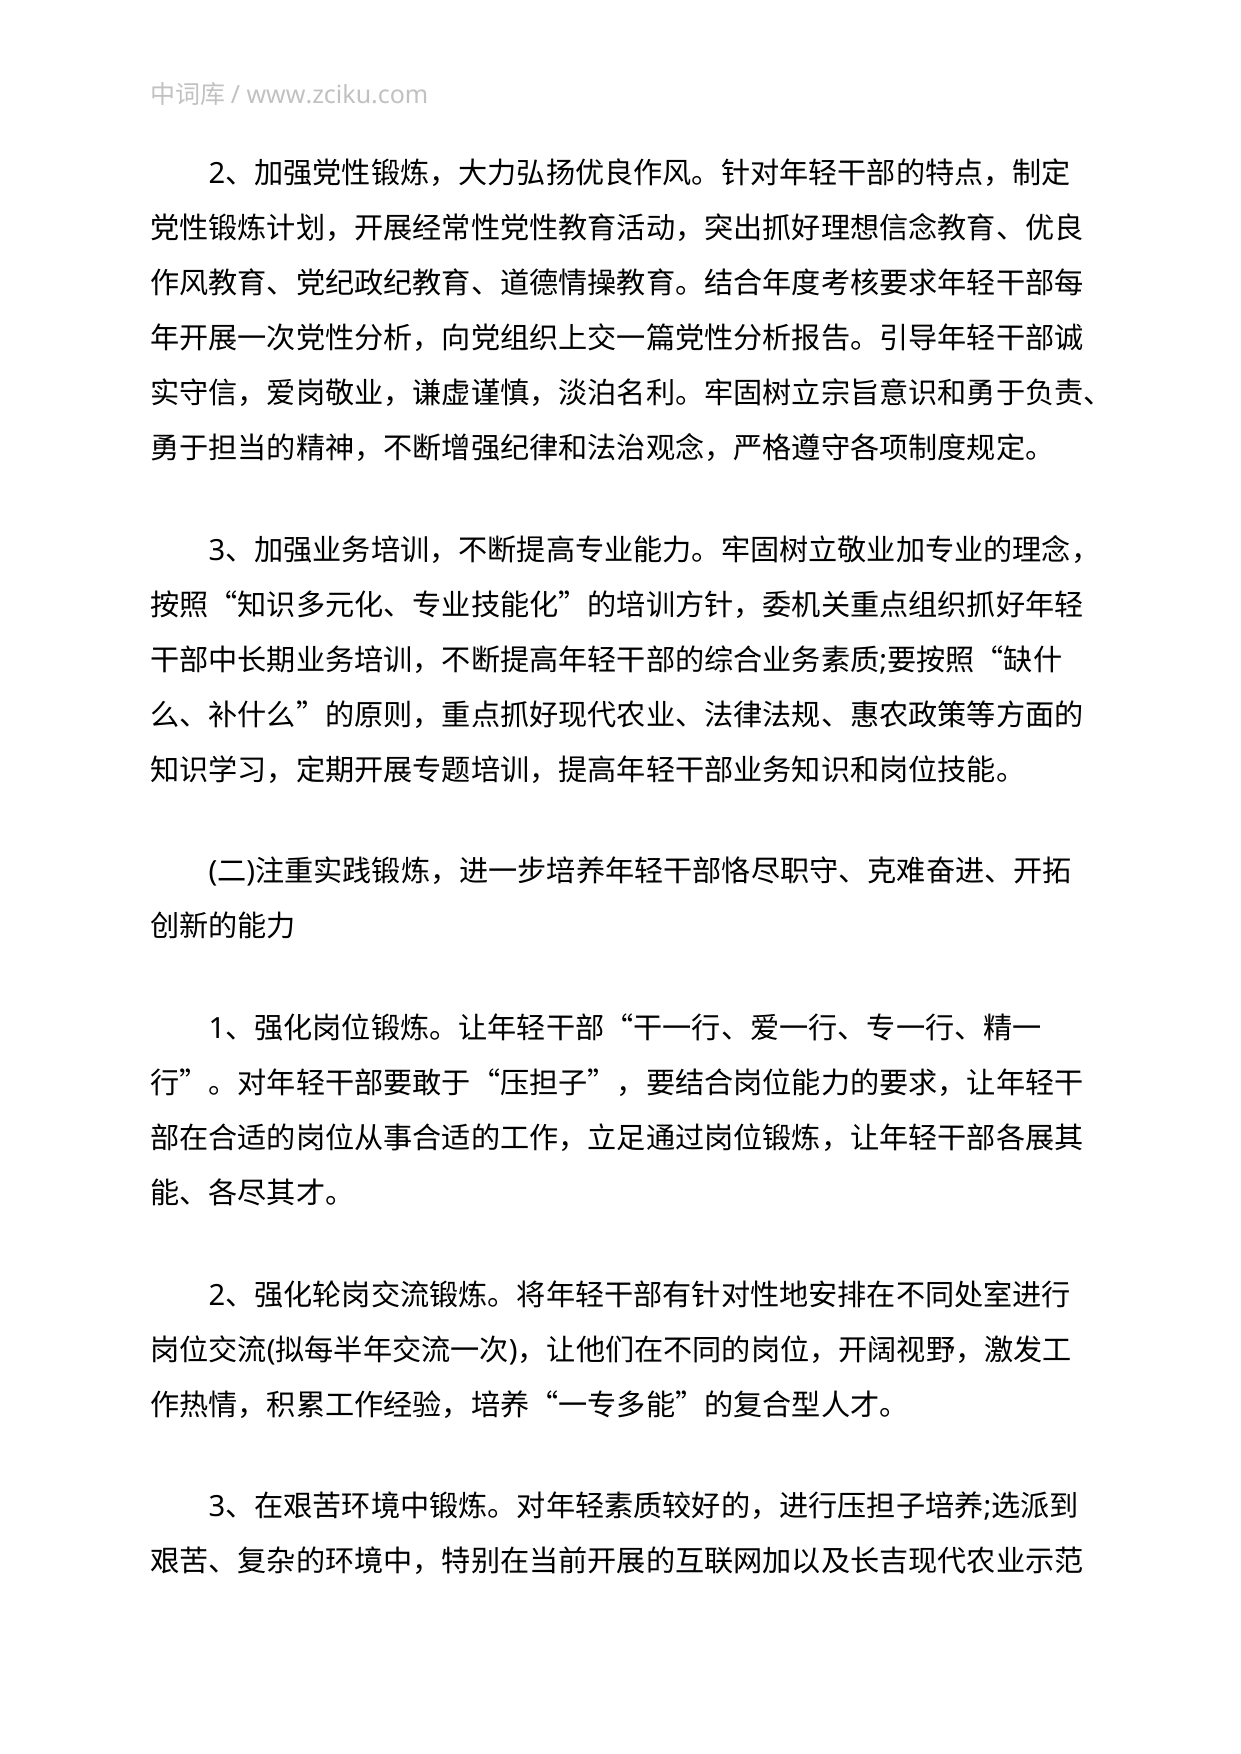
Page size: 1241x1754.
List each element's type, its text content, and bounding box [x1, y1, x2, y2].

text 3、加强业务培训，不断提高专业能力。牢固树立敬业加专业的理念，按照“知识多元化、专业技能化”的培训方针，委机关重点组织抓好年轻干部中长期业务培训，不断提高年轻干部的综合业务素质;要按照“缺什么、补什么”的原则，重点抓好现代农业、法律法规、惠农政策等方面的知识学习，定期开展专题培训，提高年轻干部业务知识和岗位技能。 [150, 526, 1090, 788]
text 1、强化岗位锻炼。让年轻干部“干一行、爱一行、专一行、精一行”。对年轻干部要敢于“压担子”，要结合岗位能力的要求，让年轻干部在合适的岗位从事合适的工作，立足通过岗位锻炼，让年轻干部各展其能、各尽其才。 [150, 1005, 1090, 1212]
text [150, 1483, 1090, 1580]
text 2、强化轮岗交流锻炼。将年轻干部有针对性地安排在不同处室进行岗位交流(拟每半年交流一次)，让他们在不同的岗位，开阔视野，激发工作热情，积累工作经验，培养“一专多能”的复合型人才。 [150, 1271, 1090, 1423]
text 2、加强党性锻炼，大力弘扬优良作风。针对年轻干部的特点，制定党性锻炼计划，开展经常性党性教育活动，突出抓好理想信念教育、优良作风教育、党纪政纪教育、道德情操教育。结合年度考核要求年轻干部每年开展一次党性分析，向党组织上交一篇党性分析报告。引导年轻干部诚实守信，爱岗敬业，谦虚谨慎，淡泊名利。牢固树立宗旨意识和勇于负责、勇于担当的精神，不断增强纪律和法治观念，严格遵守各项制度规定。 [150, 150, 1090, 467]
text (二)注重实践锻炼，进一步培养年轻干部恪尽职守、克难奋进、开拓创新的能力 [150, 848, 1090, 945]
